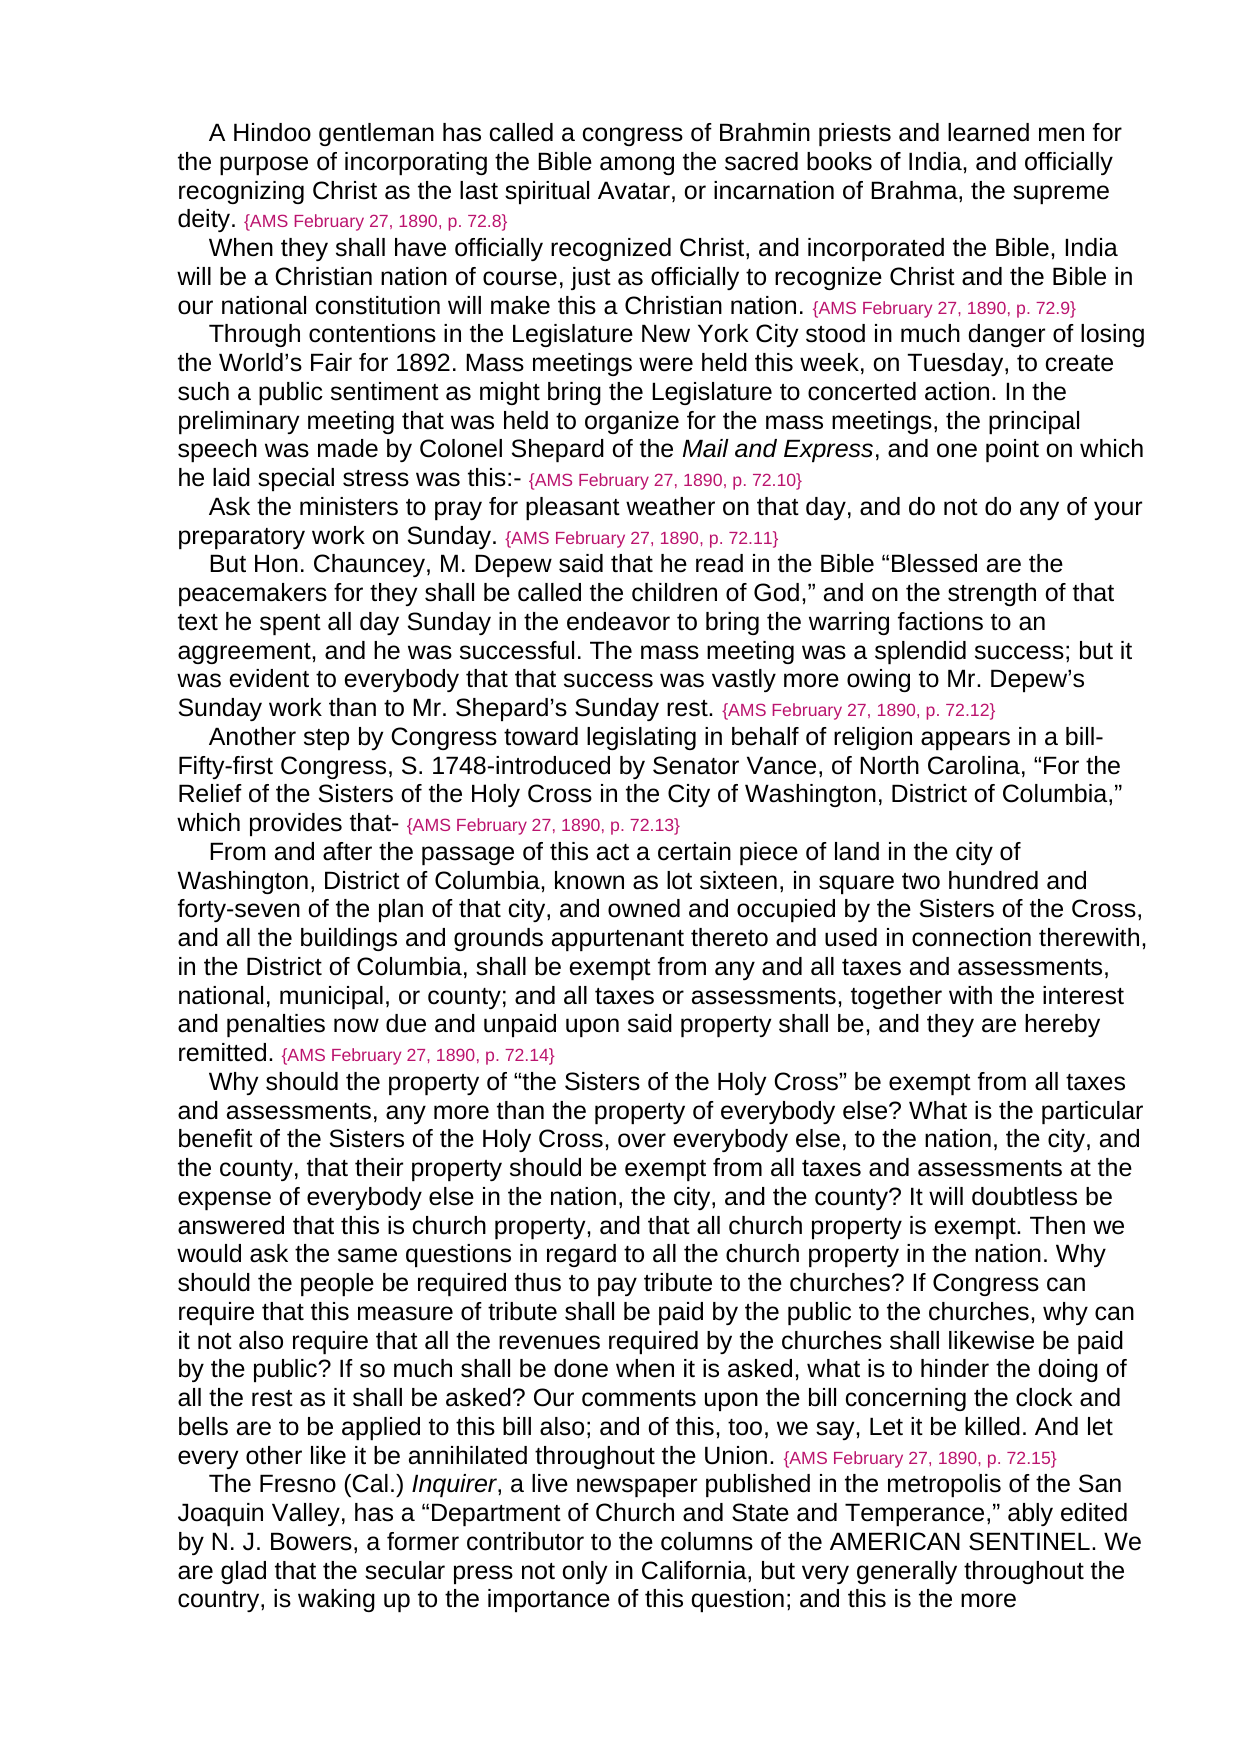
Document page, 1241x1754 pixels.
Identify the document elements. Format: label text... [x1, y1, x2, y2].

text When they shall have officially recognized Christ, and incorporated the Bible, India will be a Christian nation of course, just as officially to recognize Christ and the Bible in our national constitution will make this a Christian nation. {AMS February 27, 1890, p. 72.9} [177, 233, 1152, 319]
text Ask the ministers to pray for pleasant weather on that day, and do not do any of your preparatory work on Sunday. {AMS February 27, 1890, p. 72.11} [177, 492, 1152, 549]
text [177, 1469, 1152, 1613]
text Another step by Congress toward legislating in behalf of religion appears in a bill-Fifty-first Congress, S. 1748-introduced by Senator Vance, of North Carolina, “For the Relief of the Sisters of the Holy Cross in the City of Washington, District of Columbia,” which provides that- {AMS February 27, 1890, p. 72.13} [177, 722, 1152, 837]
text Why should the property of “the Sisters of the Holy Cross” be exempt from all taxes and assessments, any more than the property of everybody else? What is the particular benefit of the Sisters of the Holy Cross, over everybody else, to the nation, the city, and the county, that their property should be exempt from all taxes and assessments at the expense of everybody else in the nation, the city, and the county? It will doubtless be answered that this is church property, and that all church property is exempt. Then we would ask the same questions in regard to all the church property in the nation. Why should the people be required thus to pay tribute to the churches? If Congress can require that this measure of tribute shall be paid by the public to the churches, why can it not also require that all the revenues required by the churches shall likewise be paid by the public? If so much shall be done when it is asked, what is to hinder the doing of all the rest as it shall be asked? Our comments upon the bill concerning the clock and bells are to be applied to this bill also; and of this, too, we say, Let it be killed. And let every other like it be annihilated throughout the Union. {AMS February 27, 1890, p. 72.15} [177, 1067, 1152, 1469]
text A Hindoo gentleman has called a congress of Brahmin priests and learned men for the purpose of incorporating the Bible among the sacred books of India, and officially recognizing Christ as the last spiritual Avatar, or incarnation of Brahma, the supreme deity. {AMS February 27, 1890, p. 72.8} [177, 118, 1152, 233]
text From and after the passage of this act a certain piece of land in the city of Washington, District of Columbia, known as lot sixteen, in square two hundred and forty-seven of the plan of that city, and owned and occupied by the Sisters of the Cross, and all the buildings and grounds appurtenant thereto and used in connection therewith, in the District of Columbia, shall be exempt from any and all taxes and assessments, national, municipal, or county; and all taxes or assessments, together with the interest and penalties now due and unpaid upon said property shall be, and they are hereby remitted. {AMS February 27, 1890, p. 72.14} [177, 837, 1152, 1067]
text Through contentions in the Legislature New York City stood in much danger of losing the World’s Fair for 1892. Mass meetings were held this week, on Tuesday, to create such a public sentiment as might bring the Legislature to concerted action. In the preliminary meeting that was held to organize for the mass meetings, the principal speech was made by Colonel Shepard of the Mail and Express, and one point on which he laid special stress was this:- {AMS February 27, 1890, p. 72.10} [177, 319, 1152, 492]
text But Hon. Chauncey, M. Depew said that he read in the Bible “Blessed are the peacemakers for they shall be called the children of God,” and on the strength of that text he spent all day Sunday in the endeavor to bring the warring factions to an aggreement, and he was successful. The mass meeting was a splendid success; but it was evident to everybody that that success was vastly more owing to Mr. Depew’s Sunday work than to Mr. Shepard’s Sunday rest. {AMS February 27, 1890, p. 72.12} [177, 549, 1152, 722]
